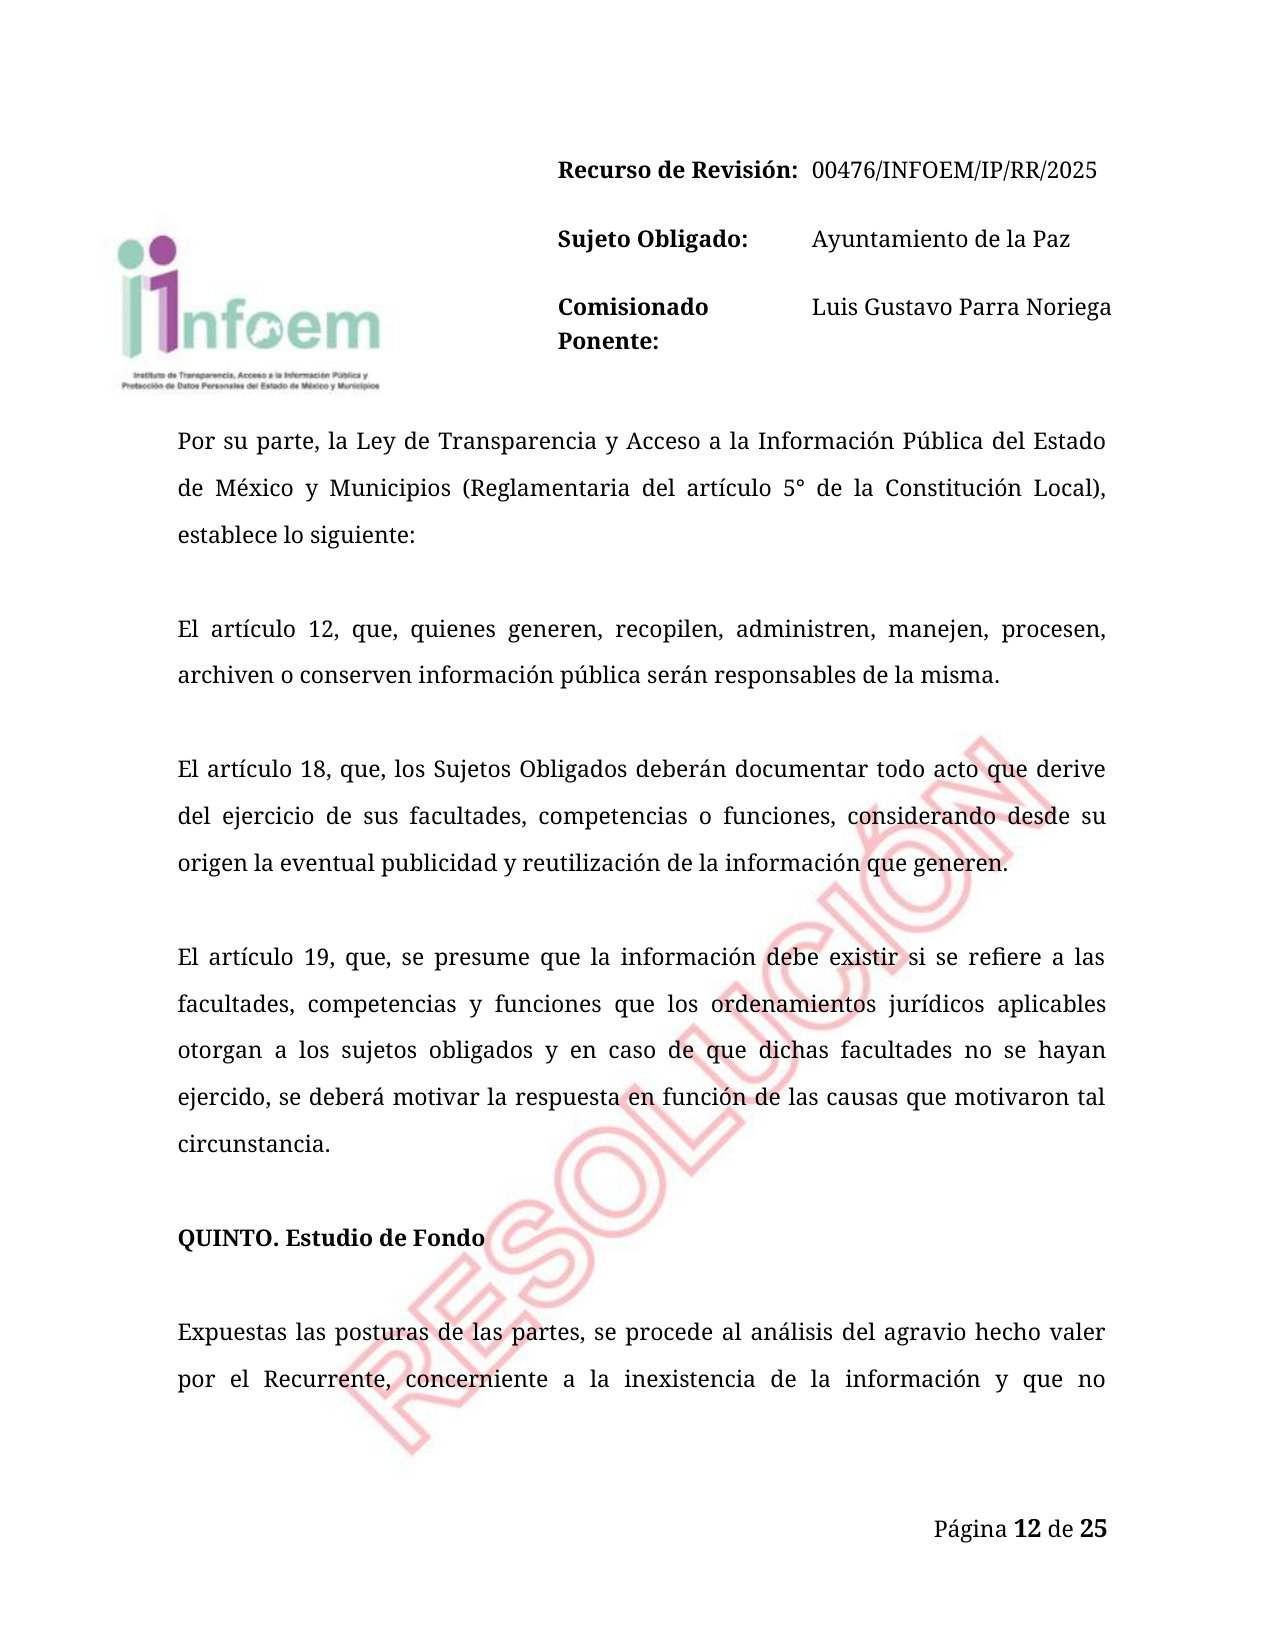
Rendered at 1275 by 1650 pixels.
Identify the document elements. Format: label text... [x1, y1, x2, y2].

subtitle QUINTO. Estudio de Fondo [177, 1222, 1107, 1253]
picture [0, 170, 1275, 1650]
picture [1062, 170, 1068, 177]
picture [925, 170, 934, 177]
picture [814, 170, 820, 177]
text Por su parte, la Ley de Transparencia y Acceso a la Información Pública del Estado de México y Municipios (Reglamentaria del artículo 5° de la Constitución Local), establece lo siguiente: [177, 425, 1107, 550]
text El artículo 19, que, se presume que la información debe existir si se refiere a las facultades, competencias y funciones que los ordenamientos jurídicos aplicables otorgan a los sujetos obligados y en caso de que dichas facultades no se hayan ejercido, se deberá motivar la respuesta en función de las causas que motivaron tal circunstancia. [177, 941, 1107, 1159]
picture [827, 170, 833, 177]
text El artículo 12, que, quienes generen, recopilen, administren, manejen, procesen, archiven o conserven información pública serán responsables de la misma. [177, 613, 1107, 691]
text El artículo 18, que, los Sujetos Obligados deberán documentar todo acto que derive del ejercicio de sus facultades, competencias o funciones, considerando desde su origen la eventual publicidad y reutilización de la información que generen. [177, 753, 1107, 878]
